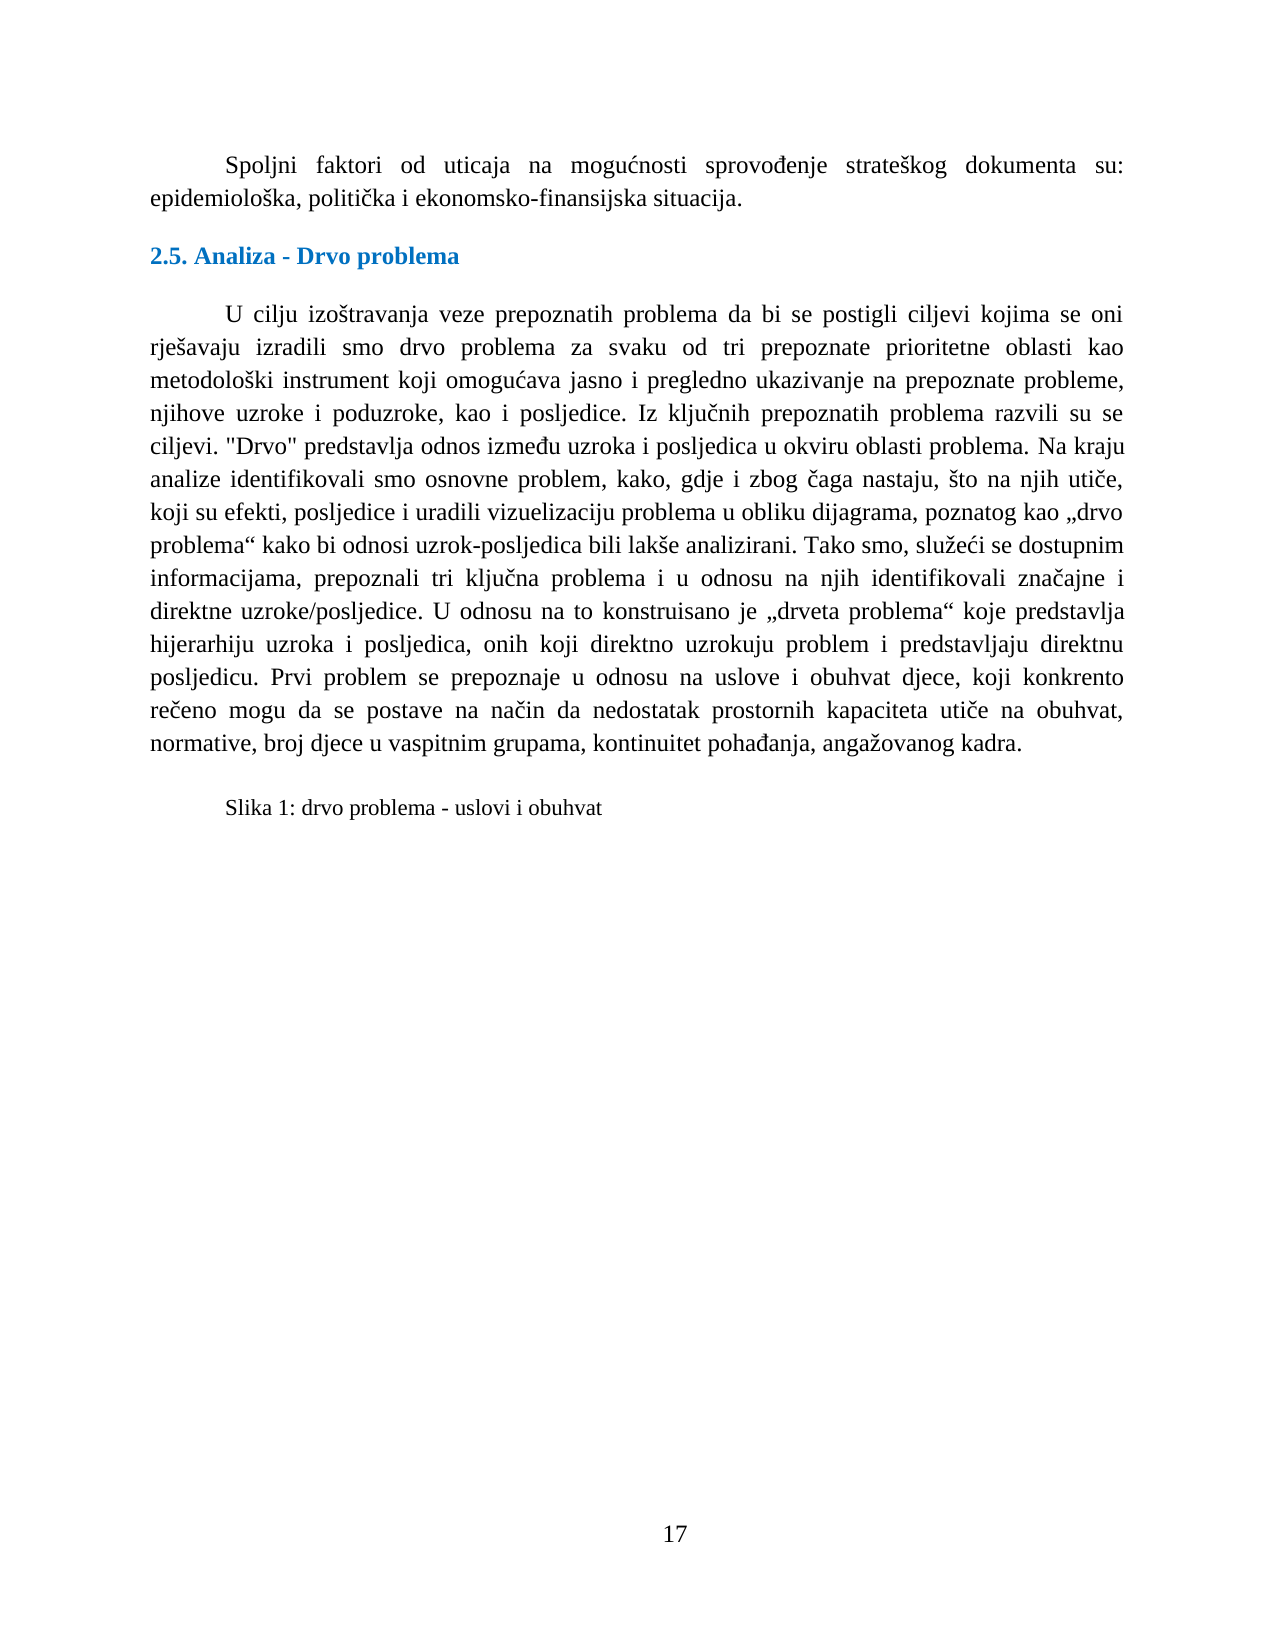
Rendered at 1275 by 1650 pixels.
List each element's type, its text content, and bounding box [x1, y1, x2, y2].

text Spoljni faktori od uticaja na mogućnosti sprovođenje strateškog dokumenta su: epidemiološka, politička i ekonomsko-finansijska situacija. [150, 150, 1125, 212]
text Slika 1: drvo problema - uslovi i obuhvat [150, 794, 1125, 821]
subtitle 2.5. Analiza - Drvo problema [150, 241, 1125, 270]
text U cilju izoštravanja veze prepoznatih problema da bi se postigli ciljevi kojima se oni rješavaju izradili smo drvo problema za svaku od tri prepoznate prioritetne oblasti kao metodološki instrument koji omogućava jasno i pregledno ukazivanje na prepoznate probleme, njihove uzroke i poduzroke, kao i posljedice. Iz ključnih prepoznatih problema razvili su se ciljevi. "Drvo" predstavlja odnos između uzroka i posljedica u okviru oblasti problema. Na kraju analize identifikovali smo osnovne problem, kako, gdje i zbog čaga nastaju, što na njih utiče, koji su efekti, posljedice i uradili vizuelizaciju problema u obliku dijagrama, poznatog kao „drvo problema“ kako bi odnosi uzrok-posljedica bili lakše analizirani. Tako smo, služeći se dostupnim informacijama, prepoznali tri ključna problema i u odnosu na njih identifikovali značajne i direktne uzroke/posljedice. U odnosu na to konstruisano je „drveta problema“ koje predstavlja hijerarhiju uzroka i posljedica, onih koji direktno uzrokuju problem i predstavljaju direktnu posljedicu. Prvi problem se prepoznaje u odnosu na uslove i obuhvat djece, koji konkrento rečeno mogu da se postave na način da nedostatak prostornih kapaciteta utiče na obuhvat, normative, broj djece u vaspitnim grupama, kontinuitet pohađanja, angažovanog kadra. [150, 299, 1125, 757]
